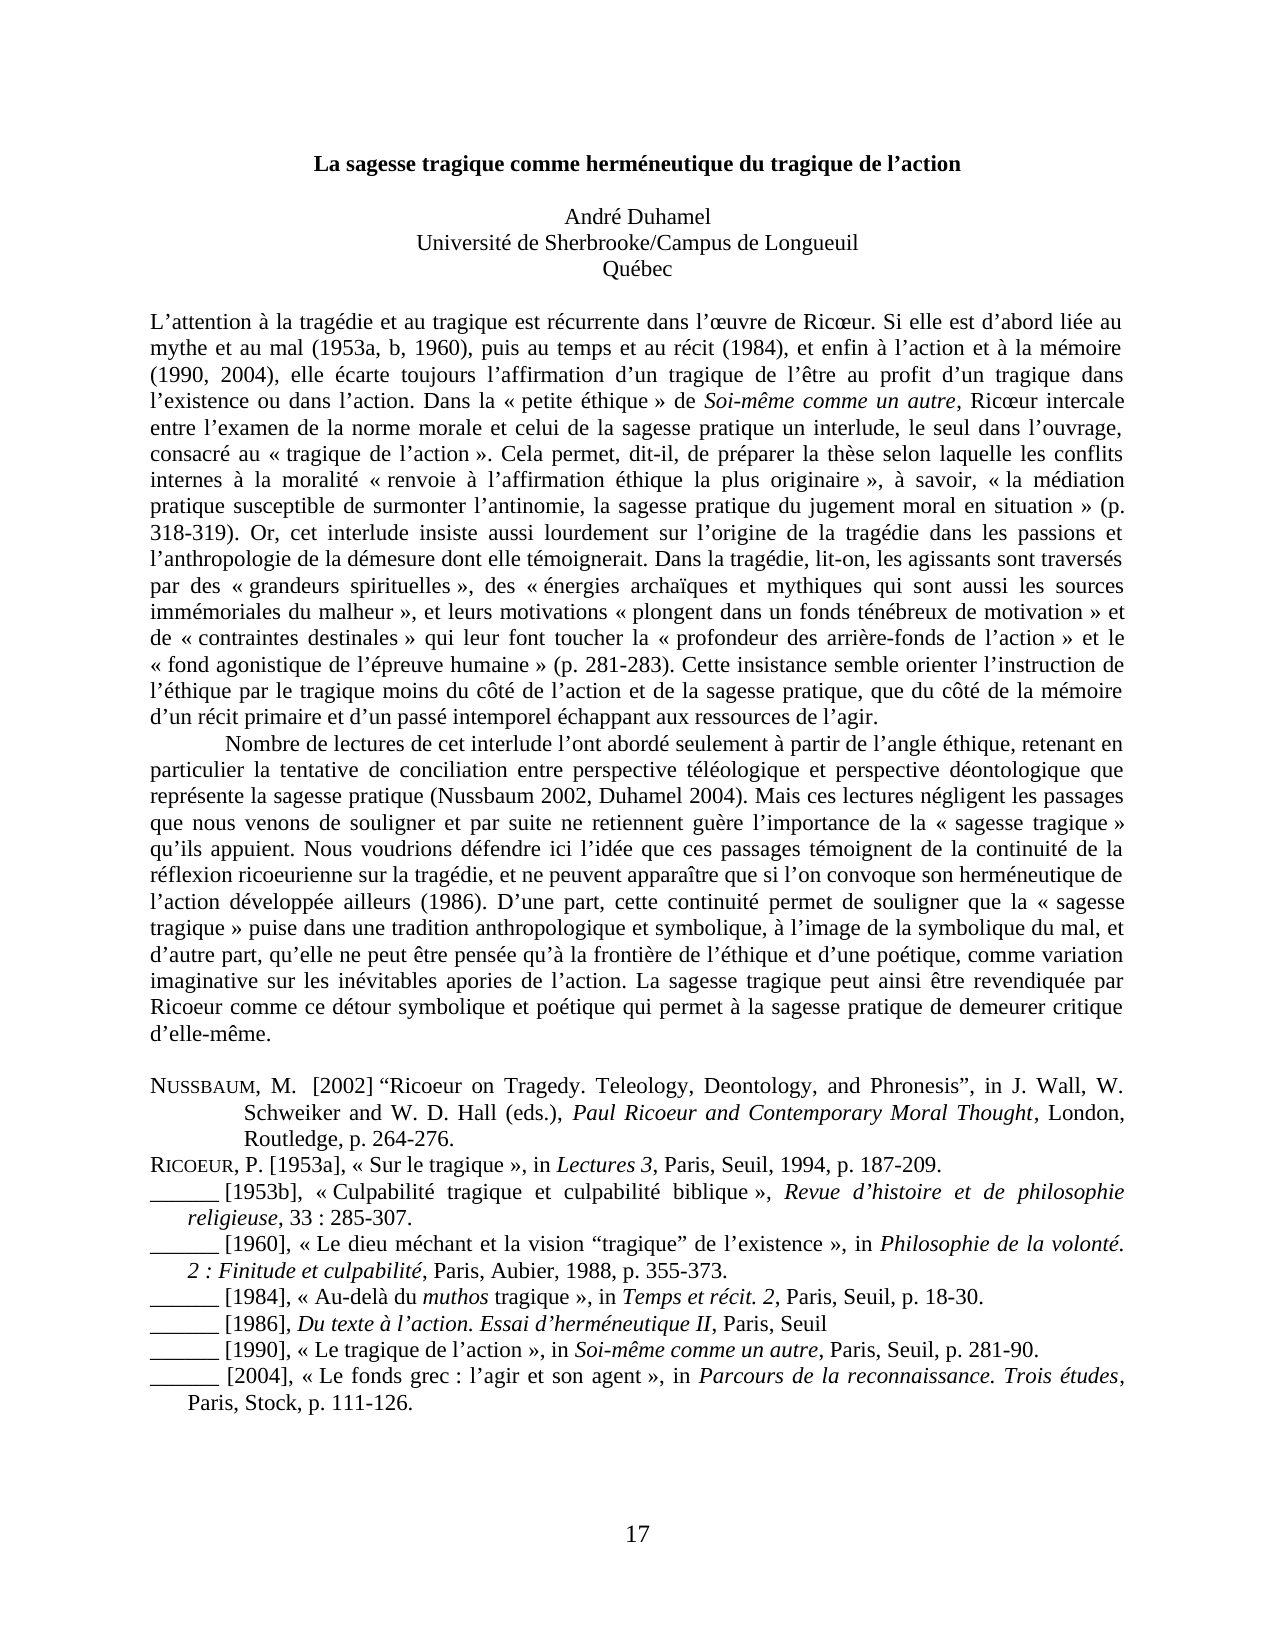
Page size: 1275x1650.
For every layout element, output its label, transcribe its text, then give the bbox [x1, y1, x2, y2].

text ______ [2004], « Le fonds grec : l’agir et son agent », in Parcours de la reconnaissance. Trois études, Paris, Stock, p. 111-126. [150, 1362, 1125, 1415]
text ______ [1986], Du texte à l’action. Essai d’herméneutique II, Paris, Seuil [150, 1309, 1125, 1336]
text Nombre de lectures de cet interlude l’ont abordé seulement à partir de l’angle éthique, retenant en particulier la tentative de conciliation entre perspective téléologique et perspective déontologique que représente la sagesse pratique (Nussbaum 2002, Duhamel 2004). Mais ces lectures négligent les passages que nous venons de souligner et par suite ne retiennent guère l’importance de la « sagesse tragique » qu’ils appuient. Nous voudrions défendre ici l’idée que ces passages témoignent de la continuité de la réflexion ricoeurienne sur la tragédie, et ne peuvent apparaître que si l’on convoque son herméneutique de l’action développée ailleurs (1986). D’une part, cette continuité permet de souligner que la « sagesse tragique » puise dans une tradition anthropologique et symbolique, à l’image de la symbolique du mal, et d’autre part, qu’elle ne peut être pensée qu’à la frontière de l’éthique et d’une poétique, comme variation imaginative sur les inévitables apories de l’action. La sagesse tragique peut ainsi être revendiquée par Ricoeur comme ce détour symbolique et poétique qui permet à la sagesse pratique de demeurer critique d’elle-même. [150, 730, 1125, 1046]
text Québec [150, 255, 1125, 282]
text L’attention à la tragédie et au tragique est récurrente dans l’œuvre de Ricœur. Si elle est d’abord liée au mythe et au mal (1953a, b, 1960), puis au temps et au récit (1984), et enfin à l’action et à la mémoire (1990, 2004), elle écarte toujours l’affirmation d’un tragique de l’être au profit d’un tragique dans l’existence ou dans l’action. Dans la « petite éthique » de Soi-même comme un autre, Ricœur intercale entre l’examen de la norme morale et celui de la sagesse pratique un interlude, le seul dans l’ouvrage, consacré au « tragique de l’action ». Cela permet, dit-il, de préparer la thèse selon laquelle les conflits internes à la moralité « renvoie à l’affirmation éthique la plus originaire », à savoir, « la médiation pratique susceptible de surmonter l’antinomie, la sagesse pratique du jugement moral en situation » (p. 318-319). Or, cet interlude insiste aussi lourdement sur l’origine de la tragédie dans les passions et l’anthropologie de la démesure dont elle témoignerait. Dans la tragédie, lit-on, les agissants sont traversés par des « grandeurs spirituelles », des « énergies archaïques et mythiques qui sont aussi les sources immémoriales du malheur », et leurs motivations « plongent dans un fonds ténébreux de motivation » et de « contraintes destinales » qui leur font toucher la « profondeur des arrière-fonds de l’action » et le « fond agonistique de l’épreuve humaine » (p. 281-283). Cette insistance semble orienter l’instruction de l’éthique par le tragique moins du côté de l’action et de la sagesse pratique, que du côté de la mémoire d’un récit primaire et d’un passé intemporel échappant aux ressources de l’agir. [150, 308, 1125, 730]
text ______ [1990], « Le tragique de l’action », in Soi-même comme un autre, Paris, Seuil, p. 281-90. [150, 1336, 1125, 1362]
text Université de Sherbrooke/Campus de Longueuil [150, 229, 1125, 255]
text Nussbaum, M. [2002] “Ricoeur on Tragedy. Teleology, Deontology, and Phronesis”, in J. Wall, W. Schweiker and W. D. Hall (eds.), Paul Ricoeur and Contemporary Moral Thought, London, Routledge, p. 264-276. [150, 1072, 1125, 1151]
text ______ [1984], « Au-delà du muthos tragique », in Temps et récit. 2, Paris, Seuil, p. 18-30. [150, 1283, 1125, 1309]
text La sagesse tragique comme herméneutique du tragique de l’action [150, 150, 1125, 176]
text André Duhamel [150, 203, 1125, 229]
text ______ [1960], « Le dieu méchant et la vision “tragique” de l’existence », in Philosophie de la volonté. 2 : Finitude et culpabilité, Paris, Aubier, 1988, p. 355-373. [150, 1231, 1125, 1283]
text Ricoeur, P. [1953a], « Sur le tragique », in Lectures 3, Paris, Seuil, 1994, p. 187-209. [150, 1151, 1125, 1178]
text ______ [1953b], « Culpabilité tragique et culpabilité biblique », Revue d’histoire et de philosophie religieuse, 33 : 285-307. [150, 1178, 1125, 1231]
